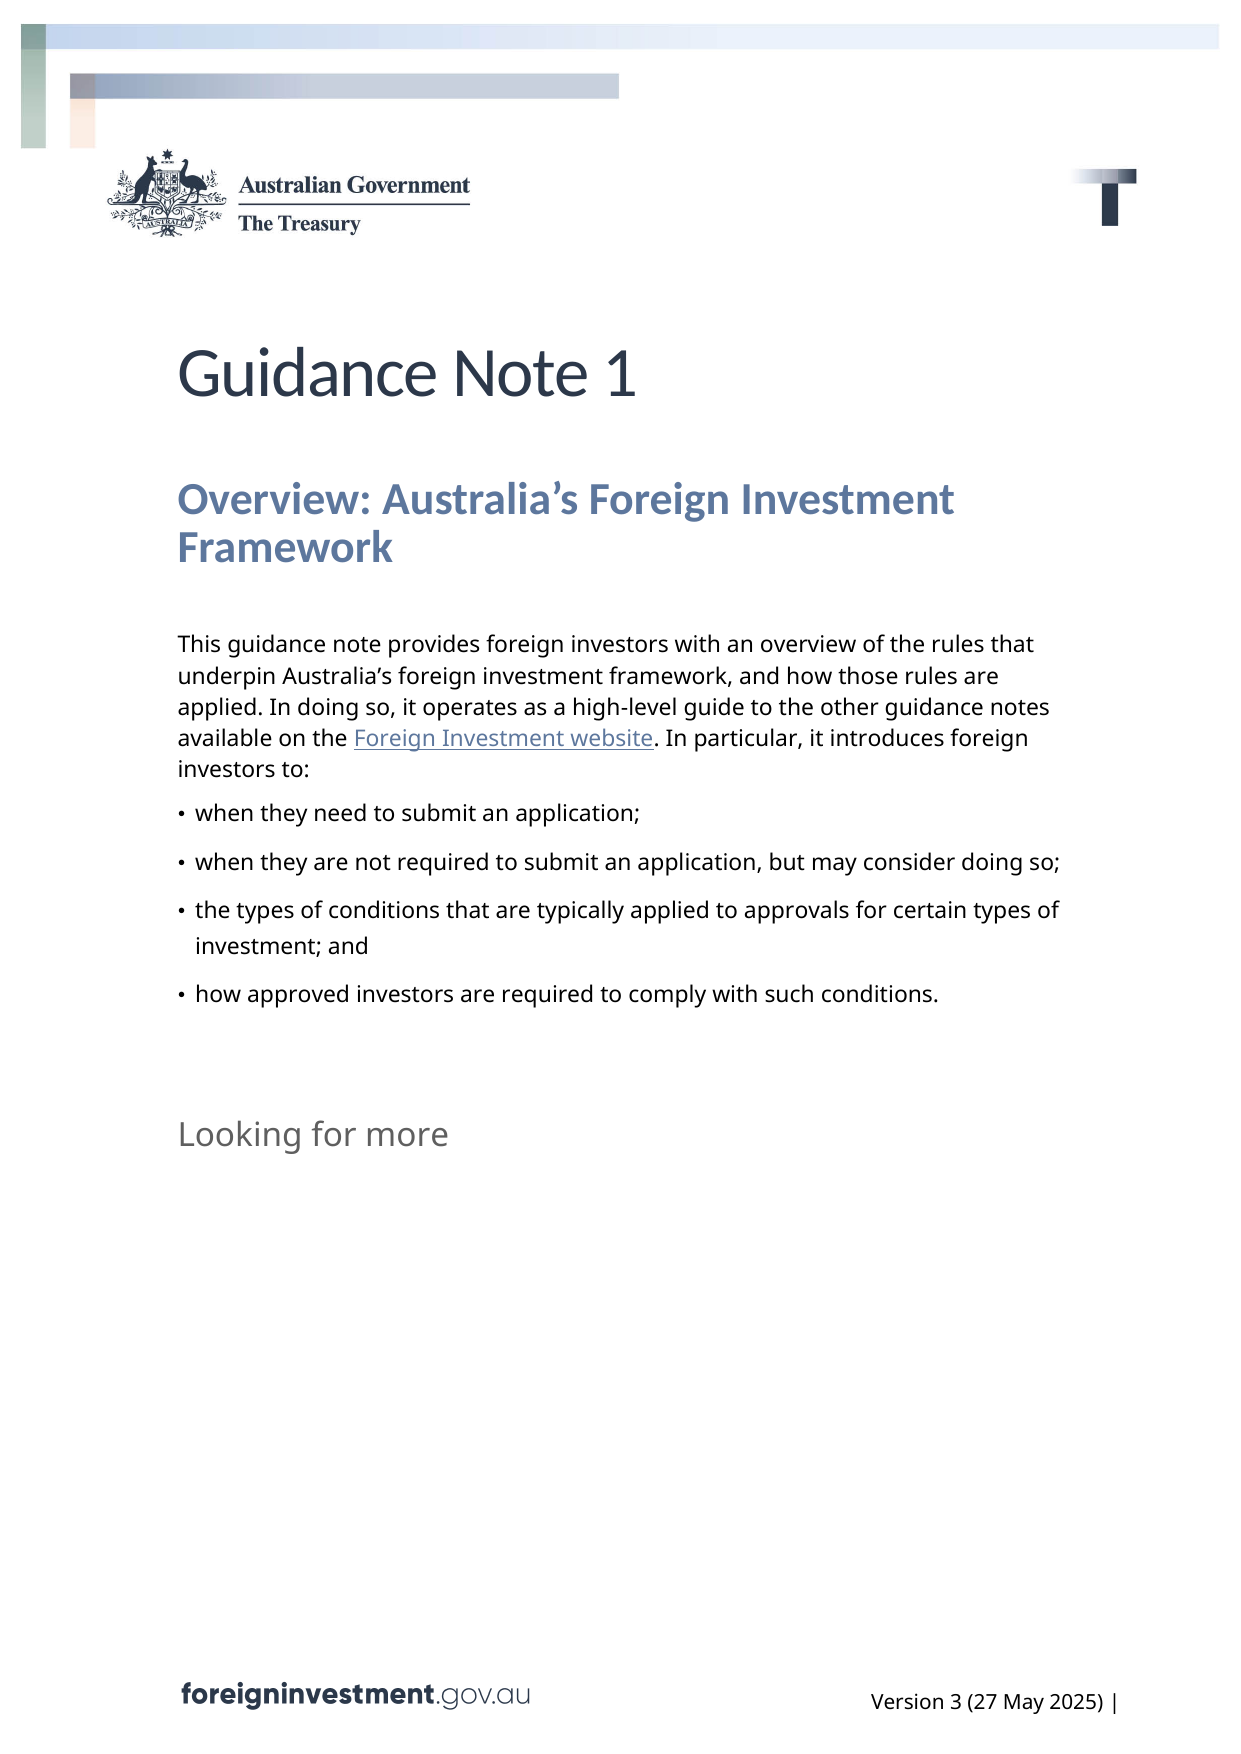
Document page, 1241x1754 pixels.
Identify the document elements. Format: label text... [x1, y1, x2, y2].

picture [0, 0, 1241, 250]
title Guidance Note 1 [177, 327, 1063, 414]
picture [177, 1676, 535, 1710]
text when they are not required to submit an application, but may consider doing so; [177, 846, 1063, 877]
text when they need to submit an application; [177, 797, 1063, 828]
text This guidance note provides foreign investors with an overview of the rules that underpin Australia’s foreign investment framework, and how those rules are applied. In doing so, it operates as a high-level guide to the other guidance notes available on the Foreign Investment website. In particular, it introduces foreign investors to: [177, 628, 1063, 784]
text how approved investors are required to comply with such conditions. [177, 978, 1063, 1009]
text the types of conditions that are typically applied to approvals for certain types of investment; and [177, 894, 1063, 961]
subtitle Overview: Australia’s Foreign Investment Framework [177, 476, 1063, 572]
